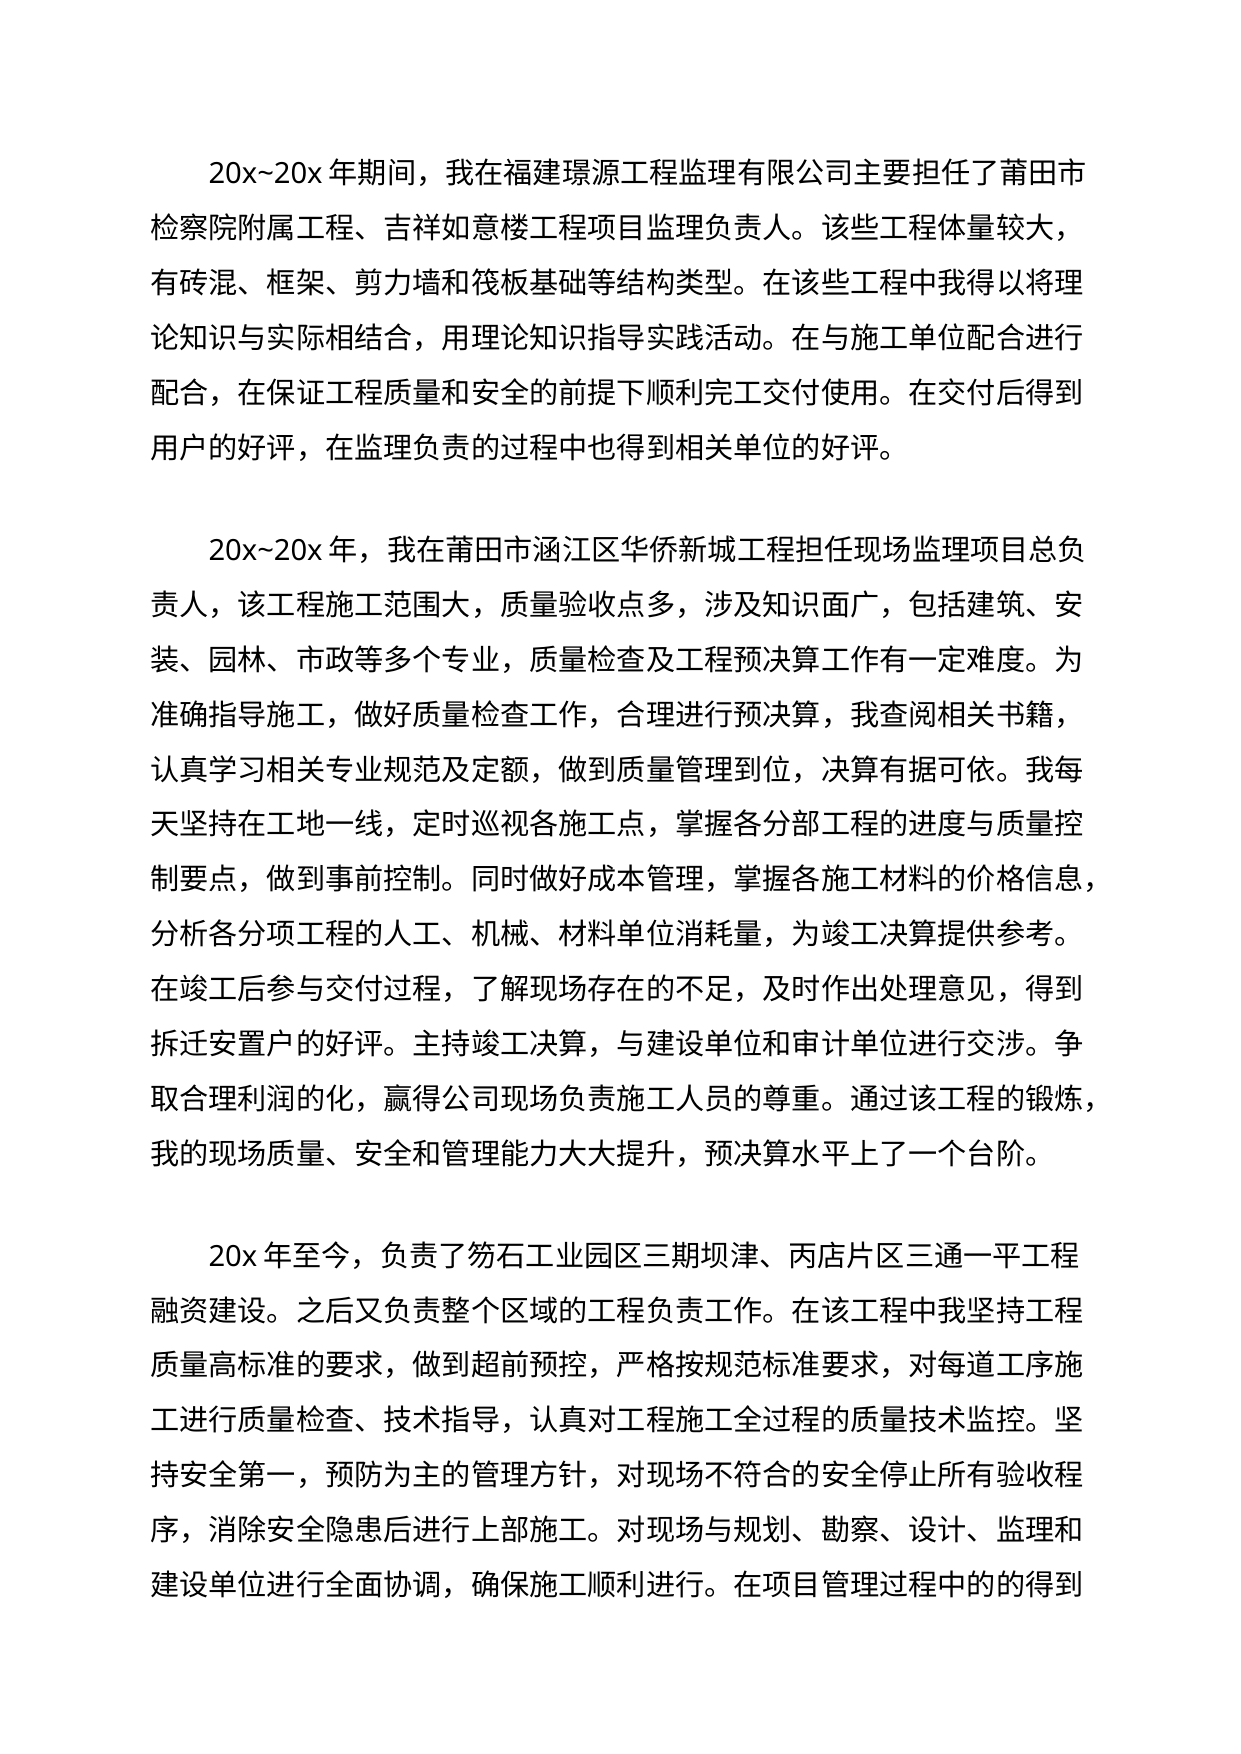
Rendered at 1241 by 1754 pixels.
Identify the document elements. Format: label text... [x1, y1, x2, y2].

text 20x~20x年期间，我在福建璟源工程监理有限公司主要担任了莆田市检察院附属工程、吉祥如意楼工程项目监理负责人。该些工程体量较大，有砖混、框架、剪力墙和筏板基础等结构类型。在该些工程中我得以将理论知识与实际相结合，用理论知识指导实践活动。在与施工单位配合进行配合，在保证工程质量和安全的前提下顺利完工交付使用。在交付后得到用户的好评，在监理负责的过程中也得到相关单位的好评。 [150, 150, 1090, 467]
text 20x~20x年，我在莆田市涵江区华侨新城工程担任现场监理项目总负责人，该工程施工范围大，质量验收点多，涉及知识面广，包括建筑、安装、园林、市政等多个专业，质量检查及工程预决算工作有一定难度。为准确指导施工，做好质量检查工作，合理进行预决算，我查阅相关书籍，认真学习相关专业规范及定额，做到质量管理到位，决算有据可依。我每天坚持在工地一线，定时巡视各施工点，掌握各分部工程的进度与质量控制要点，做到事前控制。同时做好成本管理，掌握各施工材料的价格信息，分析各分项工程的人工、机械、材料单位消耗量，为竣工决算提供参考。在竣工后参与交付过程，了解现场存在的不足，及时作出处理意见，得到拆迁安置户的好评。主持竣工决算，与建设单位和审计单位进行交涉。争取合理利润的化，赢得公司现场负责施工人员的尊重。通过该工程的锻炼，我的现场质量、安全和管理能力大大提升，预决算水平上了一个台阶。 [150, 526, 1090, 1173]
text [150, 1232, 1090, 1604]
